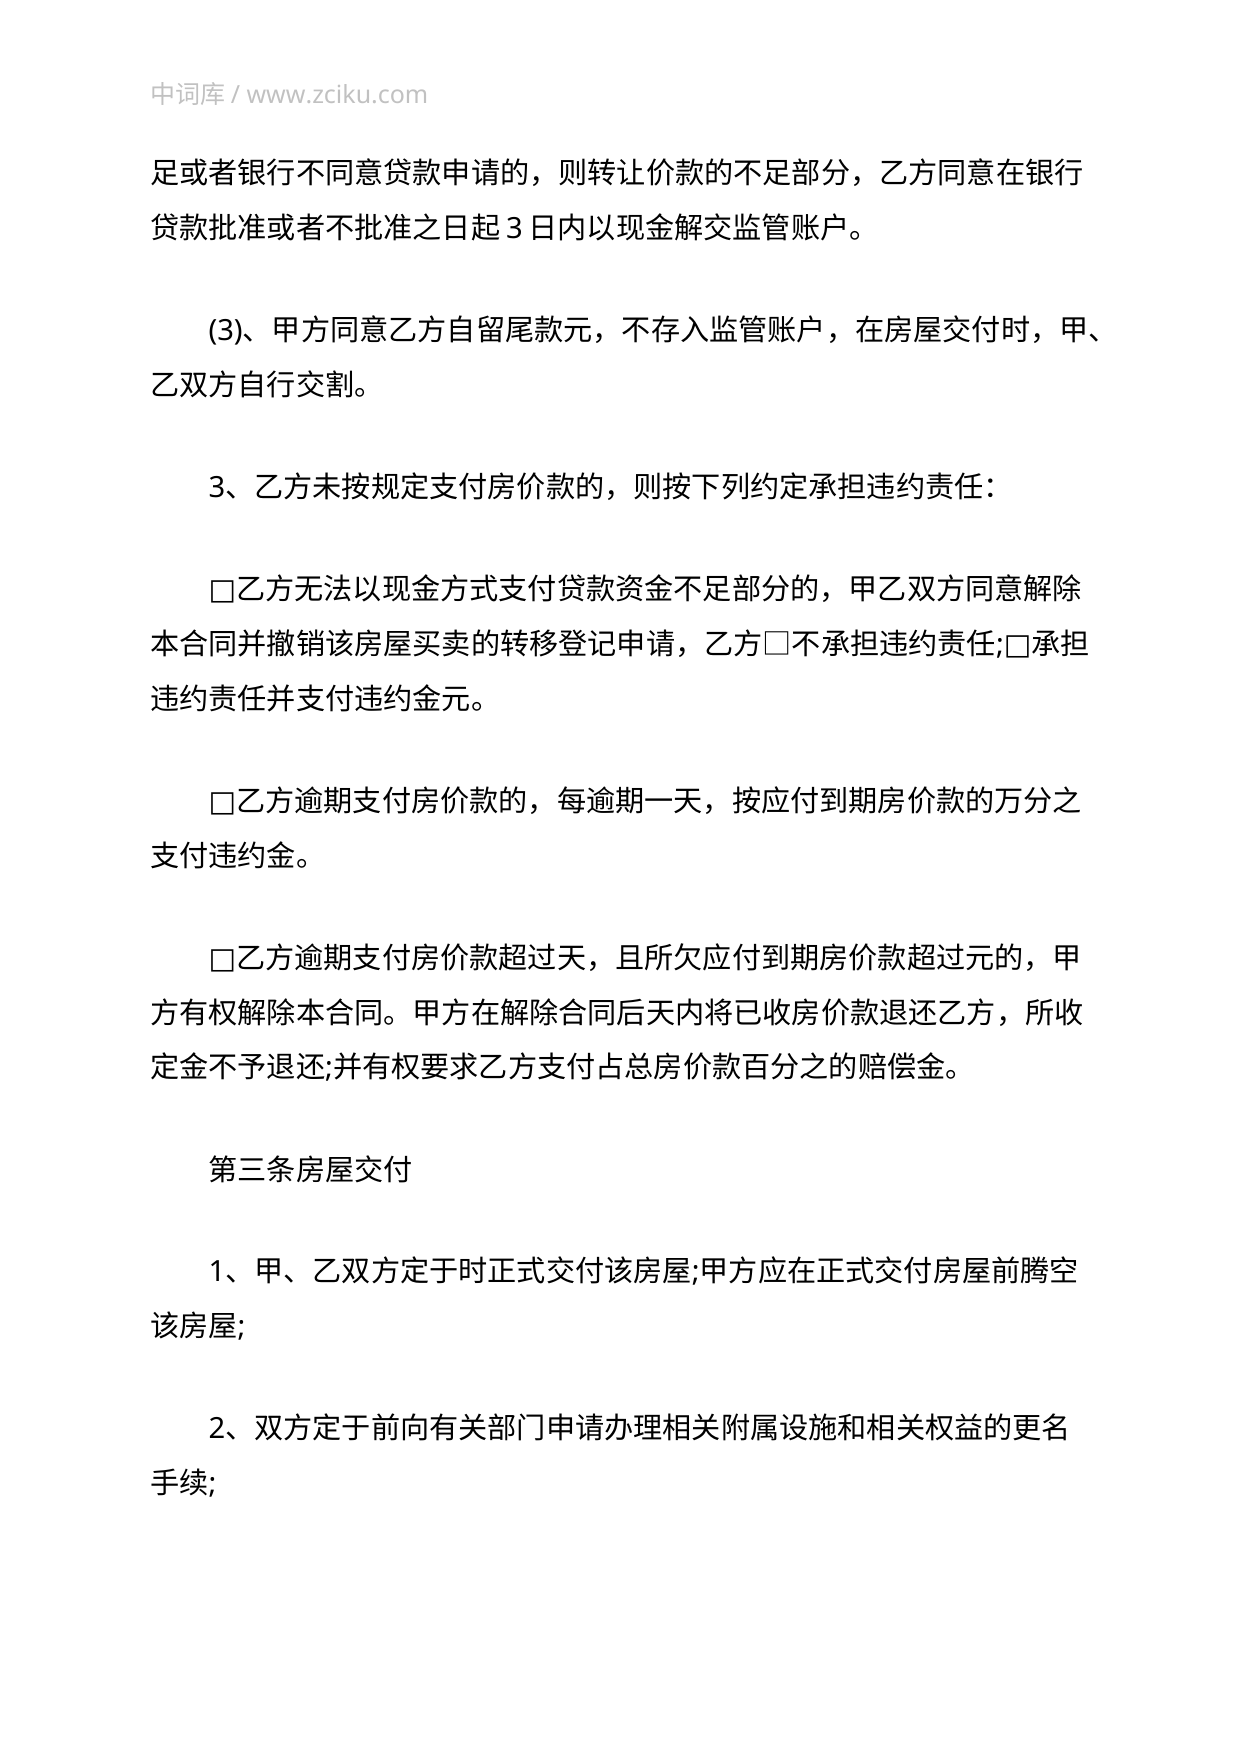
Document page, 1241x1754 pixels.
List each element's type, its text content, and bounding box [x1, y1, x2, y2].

text □乙方无法以现金方式支付贷款资金不足部分的，甲乙双方同意解除本合同并撤销该房屋买卖的转移登记申请，乙方□不承担违约责任;□承担违约责任并支付违约金元。 [150, 566, 1090, 718]
text (3)、甲方同意乙方自留尾款元，不存入监管账户，在房屋交付时，甲、乙双方自行交割。 [150, 307, 1090, 404]
text □乙方逾期支付房价款的，每逾期一天，按应付到期房价款的万分之支付违约金。 [150, 777, 1090, 875]
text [150, 150, 1090, 247]
text 2、双方定于前向有关部门申请办理相关附属设施和相关权益的更名手续; [150, 1405, 1090, 1502]
text 3、乙方未按规定支付房价款的，则按下列约定承担违约责任： [150, 464, 1090, 506]
text 第三条房屋交付 [150, 1146, 1090, 1188]
text 1、甲、乙双方定于时正式交付该房屋;甲方应在正式交付房屋前腾空该房屋; [150, 1248, 1090, 1345]
text □乙方逾期支付房价款超过天，且所欠应付到期房价款超过元的，甲方有权解除本合同。甲方在解除合同后天内将已收房价款退还乙方，所收定金不予退还;并有权要求乙方支付占总房价款百分之的赔偿金。 [150, 934, 1090, 1086]
